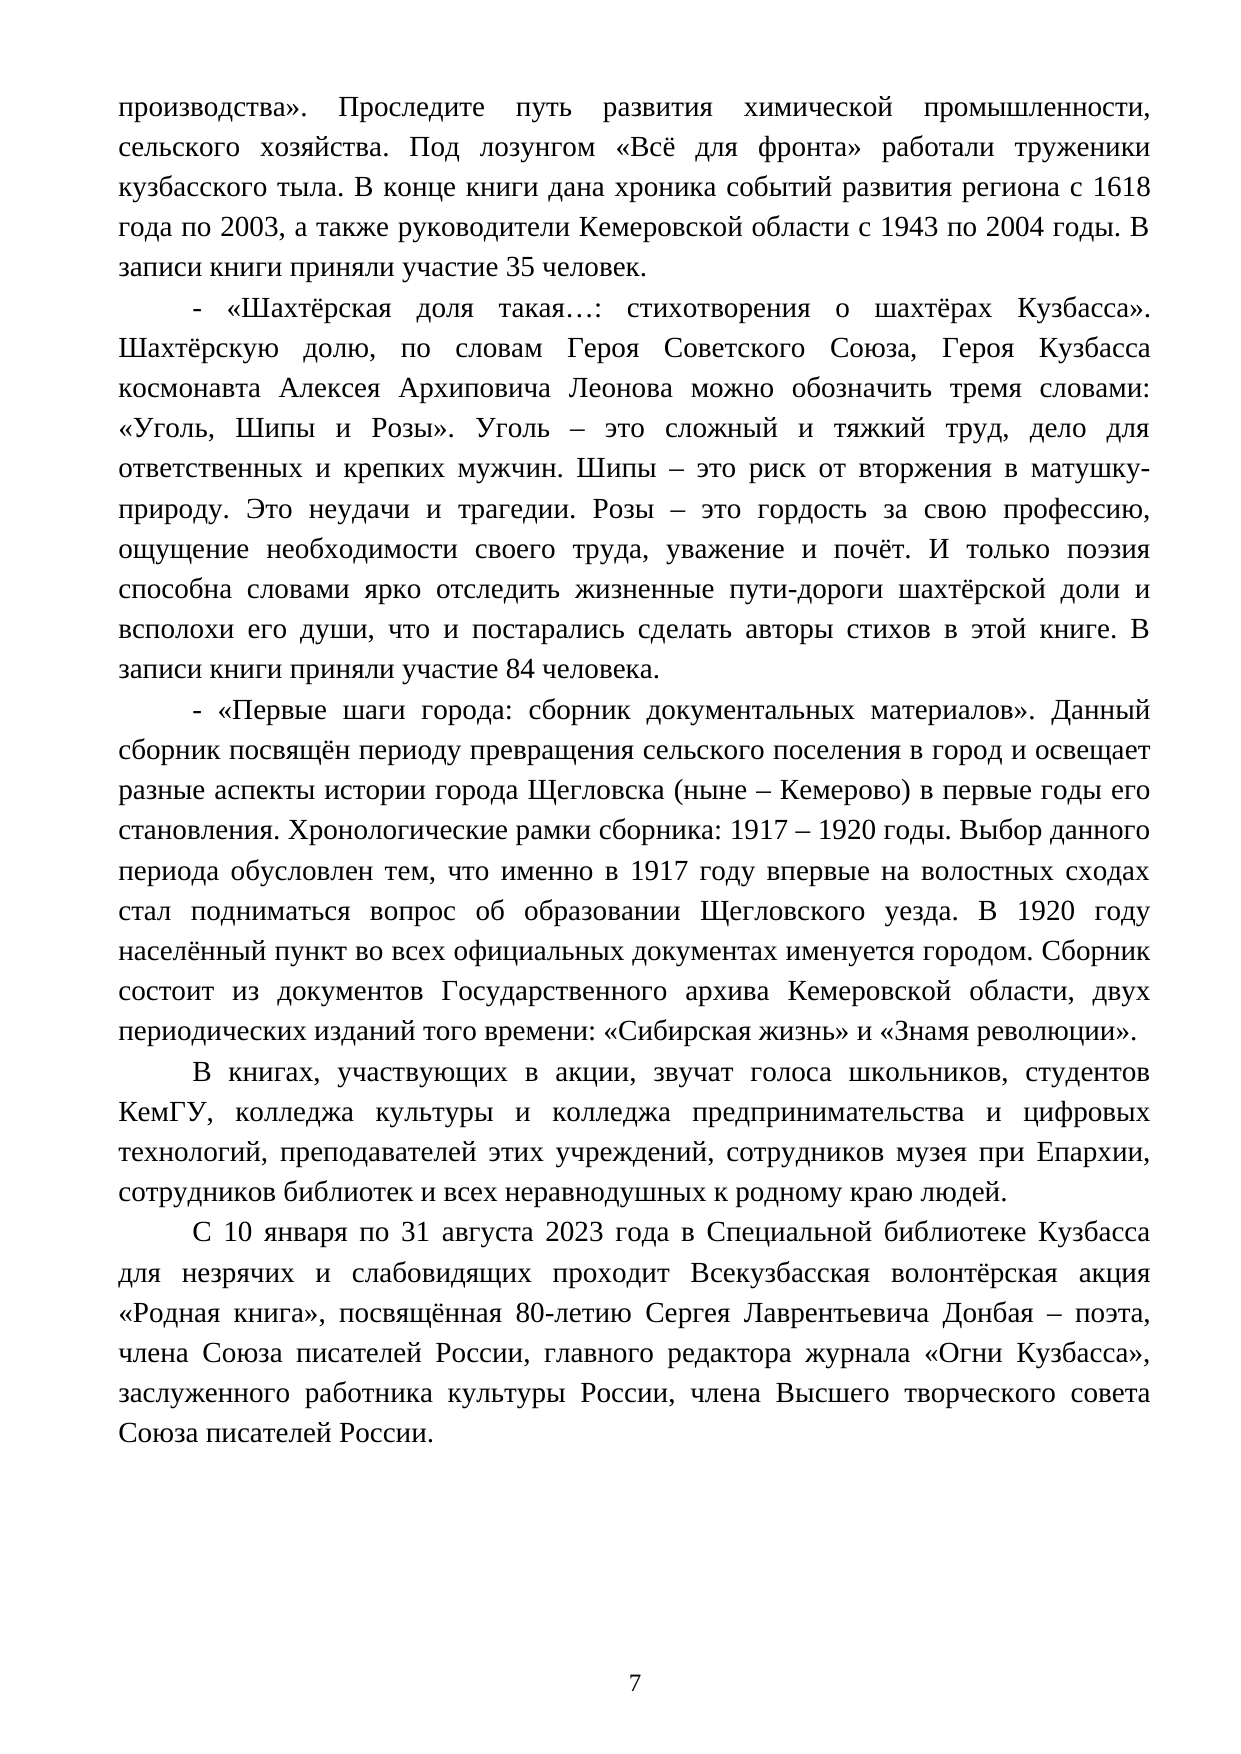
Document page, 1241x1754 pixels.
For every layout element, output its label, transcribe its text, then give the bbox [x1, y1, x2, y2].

text - «Первые шаги города: сборник документальных материалов». Данный сборник посвящён периоду превращения сельского поселения в город и освещает разные аспекты истории города Щегловска (ныне – Кемерово) в первые годы его становления. Хронологические рамки сборника: 1917 – 1920 годы. Выбор данного периода обусловлен тем, что именно в 1917 году впервые на волостных сходах стал подниматься вопрос об образовании Щегловского уезда. В 1920 году населённый пункт во всех официальных документах именуется городом. Сборник состоит из документов Государственного архива Кемеровской области, двух периодических изданий того времени: «Сибирская жизнь» и «Знамя революции». [118, 692, 1152, 1047]
text С 10 января по 31 августа 2023 года в Специальной библиотеке Кузбасса для незрячих и слабовидящих проходит Всекузбасская волонтёрская акция «Родная книга», посвящённая 80-летию Сергея Лаврентьевича Донбая – поэта, члена Союза писателей России, главного редактора журнала «Огни Кузбасса», заслуженного работника культуры России, члена Высшего творческого совета Союза писателей России. [118, 1214, 1152, 1449]
text - «Шахтёрская доля такая…: стихотворения о шахтёрах Кузбасса». Шахтёрскую долю, по словам Героя Советского Союза, Героя Кузбасса космонавта Алексея Архиповича Леонова можно обозначить тремя словами: «Уголь, Шипы и Розы». Уголь – это сложный и тяжкий труд, дело для ответственных и крепких мужчин. Шипы – это риск от вторжения в матушку-природу. Это неудачи и трагедии. Розы – это гордость за свою профессию, ощущение необходимости своего труда, уважение и почёт. И только поэзия способна словами ярко отследить жизненные пути-дороги шахтёрской доли и всполохи его души, что и постарались сделать авторы стихов в этой книге. В записи книги приняли участие 84 человека. [118, 290, 1152, 685]
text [118, 89, 1152, 283]
text В книгах, участвующих в акции, звучат голоса школьников, студентов КемГУ, колледжа культуры и колледжа предпринимательства и цифровых технологий, преподавателей этих учреждений, сотрудников музея при Епархии, сотрудников библиотек и всех неравнодушных к родному краю людей. [118, 1054, 1152, 1208]
